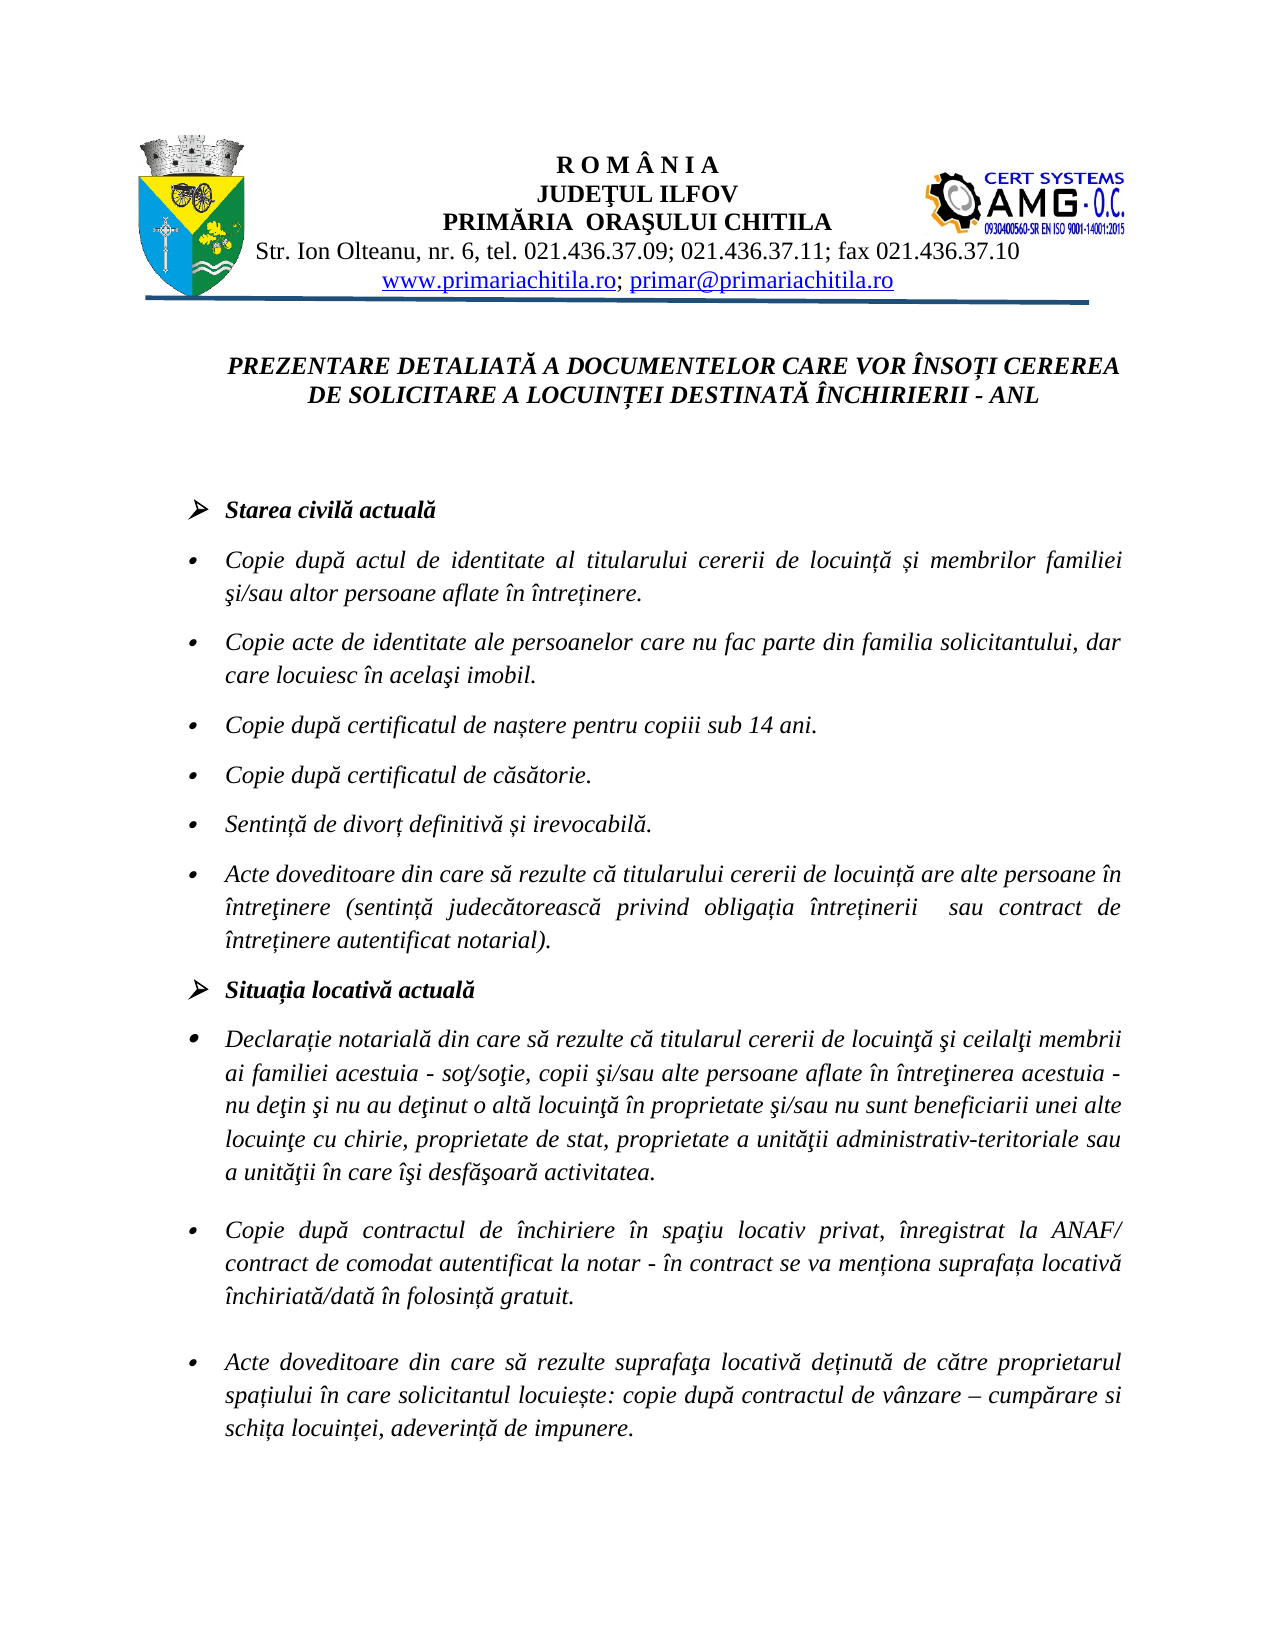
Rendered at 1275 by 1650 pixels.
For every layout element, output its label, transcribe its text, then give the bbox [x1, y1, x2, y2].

list Copie după certificatul de naștere pentru copiii sub 14 ani. [187, 710, 1125, 739]
list Sentință de divorț definitivă și irevocabilă. [187, 809, 1125, 838]
list Starea civilă actuală [187, 495, 1125, 524]
list Copie după actul de identitate al titularului cererii de locuință și membrilor familiei şi/sau altor persoane aflate în întreținere. [187, 545, 1125, 606]
subtitle JUDEŢUL ILFOV [150, 179, 923, 207]
list Declarație notarială din care să rezulte că titularul cererii de locuinţă şi ceilalţi membrii ai familiei acestuia - soţ/soţie, copii şi/sau alte persoane aflate în întreţinerea acestuia - nu deţin şi nu au deţinut o altă locuinţă în proprietate şi/sau nu sunt beneficiarii unei alte locuinţe cu chirie, proprietate de stat, proprietate a unităţii administrativ-teritoriale sau a unităţii în care îşi desfăşoară activitatea. [187, 1024, 1125, 1185]
list Copie după contractul de închiriere în spaţiu locativ privat, înregistrat la ANAF/ contract de comodat autentificat la notar - în contract se va menționa suprafața locativă închiriată/dată în folosință gratuit. [187, 1215, 1125, 1309]
list Copie după certificatul de căsătorie. [187, 760, 1125, 788]
picture [923, 169, 1125, 235]
list Copie acte de identitate ale persoanelor care nu fac parte din familia solicitantului, dar care locuiesc în acelaşi imobil. [187, 627, 1125, 689]
list Acte doveditoare din care să rezulte suprafaţa locativă deținută de către proprietarul spațiului în care solicitantul locuiește: copie după contractul de vânzare – cumpărare si schița locuinței, adeverință de impunere. [187, 1347, 1125, 1442]
subtitle R O M Â N I A [150, 150, 1125, 179]
text PREZENTARE DETALIATĂ A DOCUMENTELOR CARE VOR ÎNSOȚI CEREREA DE SOLICITARE A LOCUINȚEI DESTINATĂ ÎNCHIRIERII - ANL [225, 351, 1125, 409]
picture [138, 229, 183, 298]
list Situația locativă actuală [187, 975, 1125, 1004]
subtitle Str. Ion Olteanu, nr. 6, tel. 021.436.37.09; 021.436.37.11; fax 021.436.37.10 [150, 236, 1125, 265]
list Acte doveditoare din care să rezulte că titularului cererii de locuință are alte persoane în întreţinere (sentință judecătorească privind obligația întreținerii sau contract de întreținere autentificat notarial). [187, 859, 1125, 954]
subtitle PRIMĂRIA ORAŞULUI CHITILA [150, 207, 1125, 236]
picture [138, 135, 245, 186]
subtitle www.primariachitila.ro; primar@primariachitila.ro [150, 265, 1125, 294]
